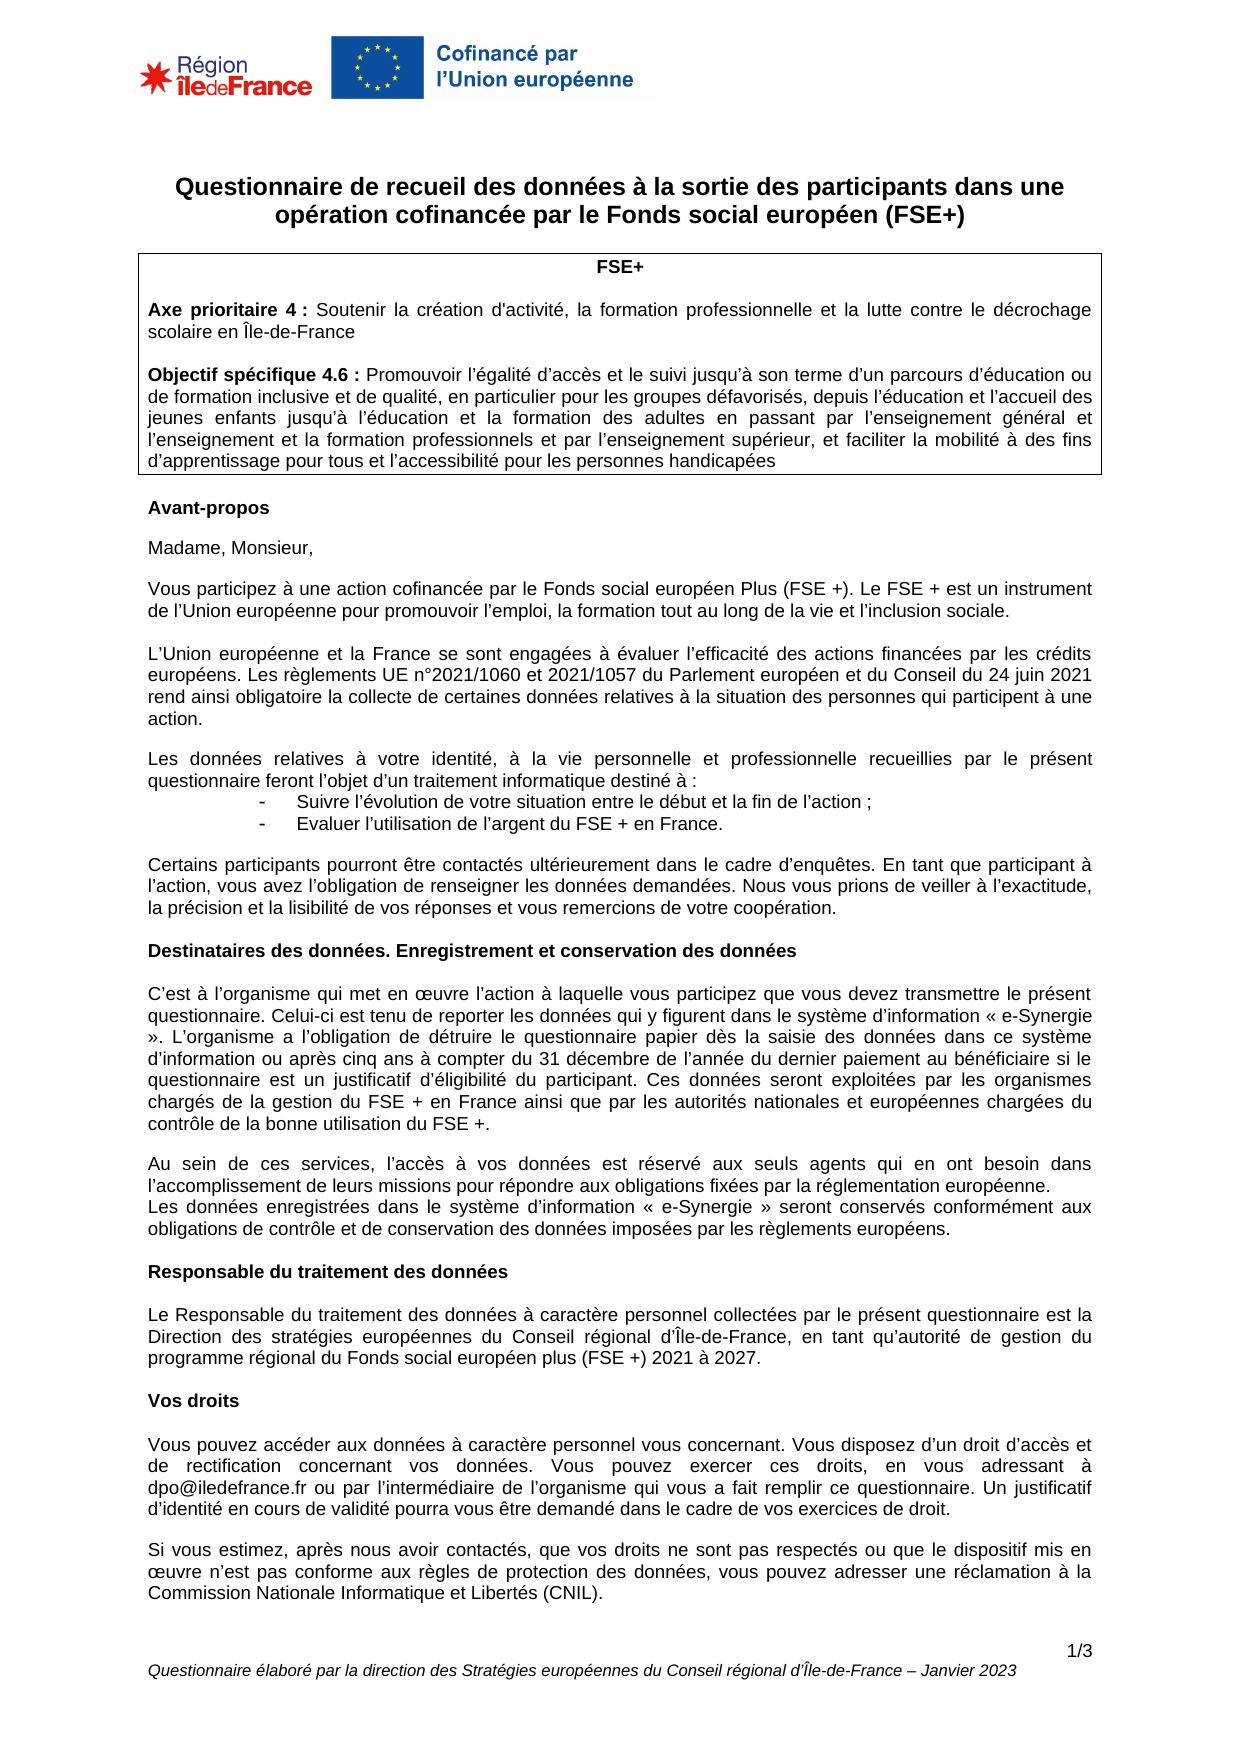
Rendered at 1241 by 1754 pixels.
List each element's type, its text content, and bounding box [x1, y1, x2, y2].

text Le Responsable du traitement des données à caractère personnel collectées par le présent questionnaire est la Direction des stratégies européennes du Conseil régional d’Île-de-France, en tant qu’autorité de gestion du programme régional du Fonds social européen plus (FSE +) 2021 à 2027. [148, 1304, 1093, 1369]
text C’est à l’organisme qui met en œuvre l’action à laquelle vous participez que vous devez transmettre le présent questionnaire. Celui-ci est tenu de reporter les données qui y figurent dans le système d’information « e-Synergie ». L’organisme a l’obligation de détruire le questionnaire papier dès la saisie des données dans ce système d’information ou après cinq ans à compter du 31 décembre de l’année du dernier paiement au bénéficiaire si le questionnaire est un justificatif d’éligibilité du participant. Ces données seront exploitées par les organismes chargés de la gestion du FSE + en France ainsi que par les autorités nationales et européennes chargées du contrôle de la bonne utilisation du FSE +. [148, 983, 1093, 1134]
text Certains participants pourront être contactés ultérieurement dans le cadre d’enquêtes. En tant que participant à l’action, vous avez l’obligation de renseigner les données demandées. Nous vous prions de veiller à l’exactitude, la précision et la lisibilité de vos réponses et vous remercions de votre coopération. [148, 854, 1093, 918]
text Objectif spécifique 4.6 : Promouvoir l’égalité d’accès et le suivi jusqu’à son terme d’un parcours d’éducation ou de formation inclusive et de qualité, en particulier pour les groupes défavorisés, depuis l’éducation et l’accueil des jeunes enfants jusqu’à l’éducation et la formation des adultes en passant par l’enseignement général et l’enseignement et la formation professionnels et par l’enseignement supérieur, et faciliter la mobilité à des fins d’apprentissage pour tous et l’accessibilité pour les personnes handicapées [139, 361, 1101, 474]
text FSE+ [139, 254, 1101, 278]
picture [121, 37, 331, 114]
text Responsable du traitement des données [148, 1261, 1093, 1282]
text Vous participez à une action cofinancée par le Fonds social européen Plus (FSE +). Le FSE + est un instrument de l’Union européenne pour promouvoir l’emploi, la formation tout au long de la vie et l’inclusion sociale. [148, 578, 1093, 621]
text Au sein de ces services, l’accès à vos données est réservé aux seuls agents qui en ont besoin dans l’accomplissement de leurs missions pour répondre aux obligations fixées par la réglementation européenne. [148, 1153, 1093, 1196]
text Si vous estimez, après nous avoir contactés, que vos droits ne sont pas respectés ou que le dispositif mis en œuvre n’est pas conforme aux règles de protection des données, vous pouvez adresser une réclamation à la Commission Nationale Informatique et Libertés (CNIL). [148, 1539, 1093, 1603]
text Questionnaire de recueil des données à la sortie des participants dans une opération cofinancée par le Fonds social européen (FSE+) [148, 172, 1093, 229]
text L’Union européenne et la France se sont engagées à évaluer l’efficacité des actions financées par les crédits européens. Les règlements UE n°2021/1060 et 2021/1057 du Parlement européen et du Conseil du 24 juin 2021 rend ainsi obligatoire la collecte de certaines données relatives à la situation des personnes qui participent à une action. [148, 643, 1093, 729]
text Les données relatives à votre identité, à la vie personnelle et professionnelle recueillies par le présent questionnaire feront l’objet d’un traitement informatique destiné à : [148, 748, 1093, 791]
text Avant-propos [148, 496, 1093, 518]
text Les données enregistrées dans le système d’information « e-Synergie » seront conservés conformément aux obligations de contrôle et de conservation des données imposées par les règlements européens. [148, 1196, 1093, 1239]
text Destinataires des données. Enregistrement et conservation des données [148, 940, 1093, 961]
text Vos droits [148, 1390, 1093, 1412]
text Vous pouvez accéder aux données à caractère personnel vous concernant. Vous disposez d’un droit d’accès et de rectification concernant vos données. Vous pouvez exercer ces droits, en vous adressant à dpo@iledefrance.fr ou par l’intermédiaire de l’organisme qui vous a fait remplir ce questionnaire. Un justificatif d’identité en cours de validité pourra vous être demandé dans le cadre de vos exercices de droit. [148, 1433, 1093, 1520]
text Madame, Monsieur, [148, 537, 1093, 559]
text Axe prioritaire 4 : Soutenir la création d'activité, la formation professionnelle et la lutte contre le décrochage scolaire en Île-de-France [148, 299, 1093, 342]
list Evaluer l’utilisation de l’argent du FSE + en France. [259, 813, 1093, 834]
list Suivre l’évolution de votre situation entre le début et la fin de l’action ; [259, 791, 1093, 813]
